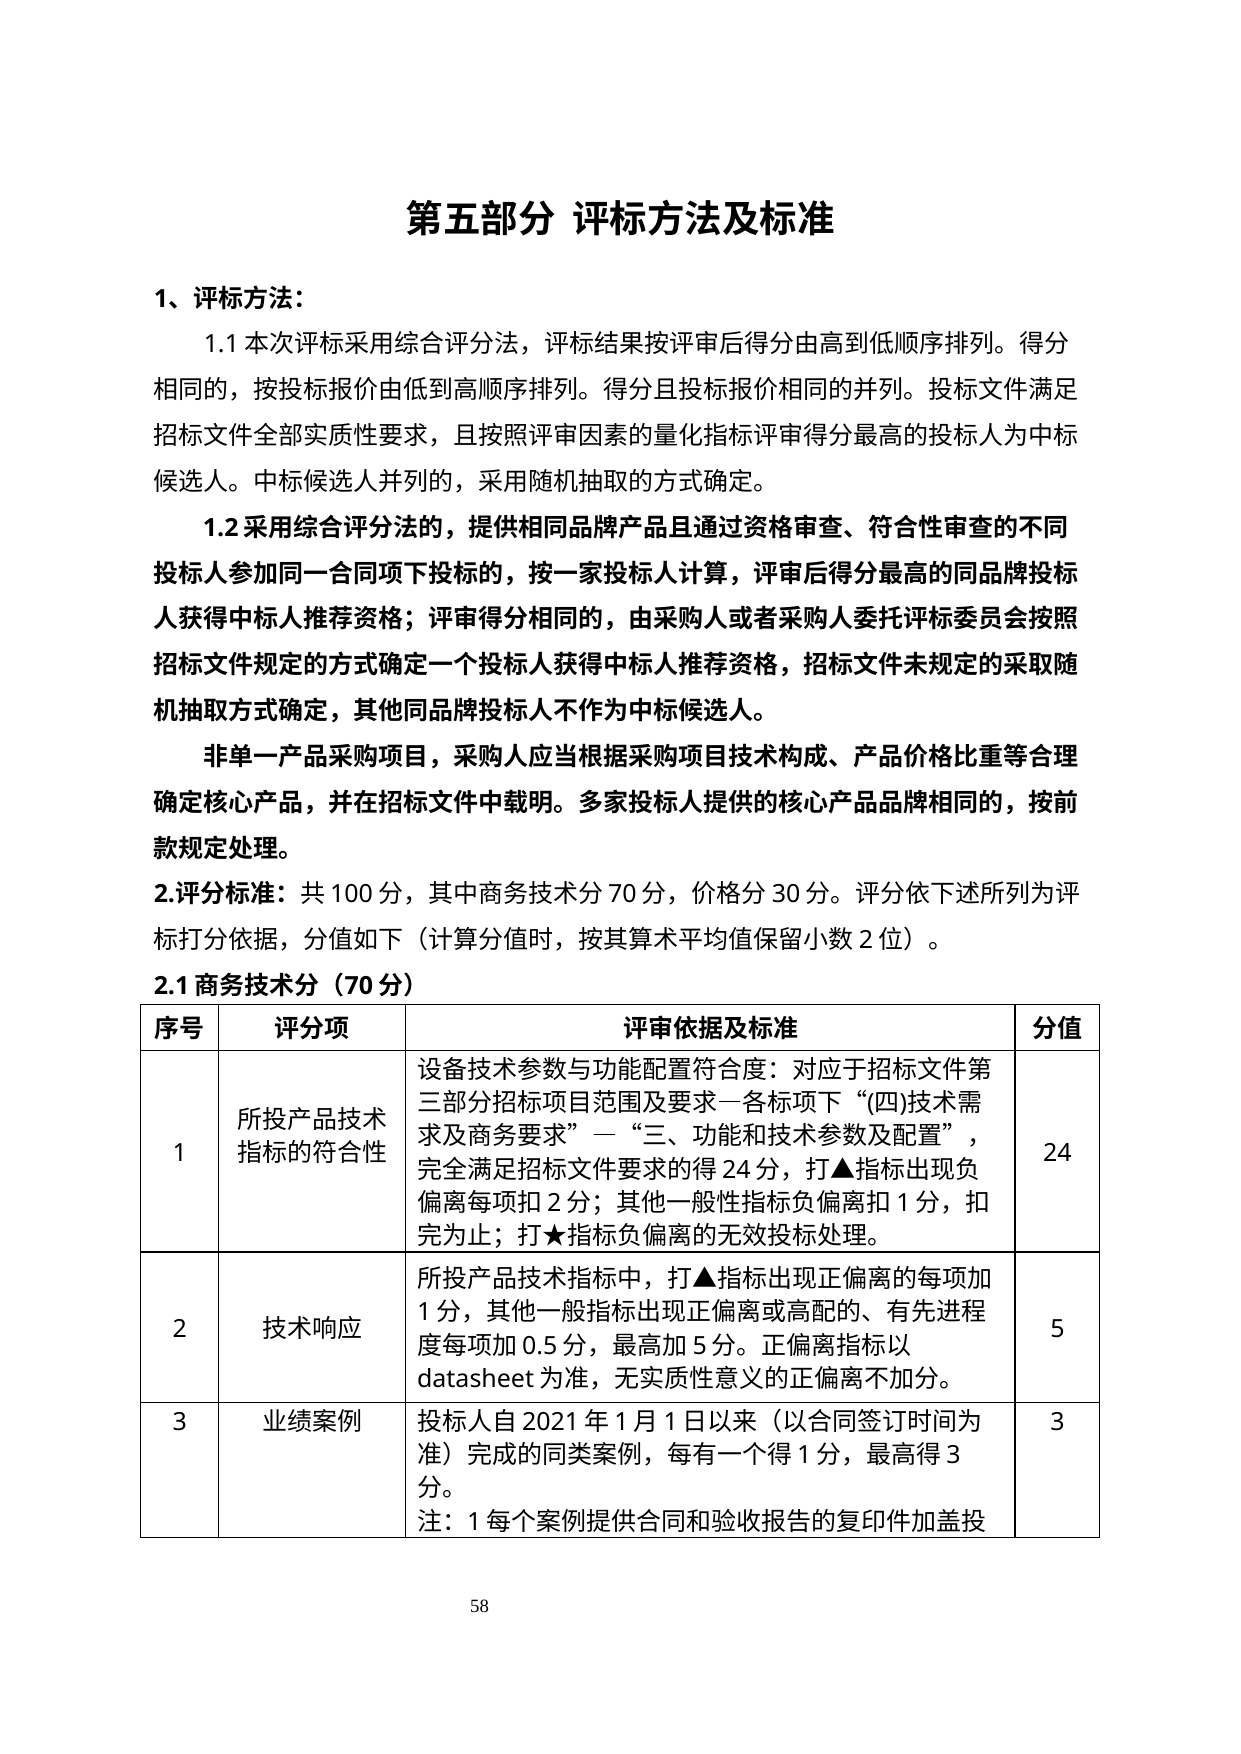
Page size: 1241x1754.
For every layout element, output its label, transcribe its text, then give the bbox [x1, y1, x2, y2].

table_cell 2 [141, 1253, 218, 1402]
table_cell 所投产品技术指标的符合性 [219, 1051, 405, 1251]
table_cell 业绩案例 [219, 1403, 405, 1537]
table_cell 3 [141, 1403, 218, 1537]
table_header 序号 [141, 1005, 218, 1050]
table_header 评审依据及标准 [406, 1005, 1014, 1050]
text 第五部分 评标方法及标准 [153, 189, 1087, 243]
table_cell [406, 1403, 1014, 1537]
text 2.评分标准：共100分，其中商务技术分70分，价格分30分。评分依下述所列为评标打分依据，分值如下（计算分值时，按其算术平均值保留小数2位）。 [153, 866, 1087, 958]
table_cell 5 [1016, 1253, 1099, 1402]
table_cell 技术响应 [219, 1253, 405, 1402]
table_cell 1 [141, 1051, 218, 1251]
table_cell 所投产品技术指标中，打▲指标出现正偏离的每项加1分，其他一般指标出现正偏离或高配的、有先进程度每项加0.5分，最高加5分。正偏离指标以datasheet为准，无实质性意义的正偏离不加分。 [406, 1253, 1014, 1402]
text 1.1本次评标采用综合评分法，评标结果按评审后得分由高到低顺序排列。得分相同的，按投标报价由低到高顺序排列。得分且投标报价相同的并列。投标文件满足招标文件全部实质性要求，且按照评审因素的量化指标评审得分最高的投标人为中标候选人。中标候选人并列的，采用随机抽取的方式确定。 [153, 316, 1087, 499]
text 非单一产品采购项目，采购人应当根据采购项目技术构成、产品价格比重等合理确定核心产品，并在招标文件中载明。多家投标人提供的核心产品品牌相同的，按前款规定处理。 [153, 729, 1087, 866]
text 1、评标方法： [153, 270, 1087, 316]
table_header 评分项 [219, 1005, 405, 1050]
table_cell 设备技术参数与功能配置符合度：对应于招标文件第三部分招标项目范围及要求—各标项下“(四)技术需求及商务要求”—“三、功能和技术参数及配置”，完全满足招标文件要求的得24分，打▲指标出现负偏离每项扣2分；其他一般性指标负偏离扣1分，扣完为止；打★指标负偏离的无效投标处理。 [406, 1051, 1014, 1251]
table_cell 24 [1016, 1051, 1099, 1251]
table_cell 3 [1016, 1403, 1099, 1537]
text 2.1商务技术分（70分） [153, 958, 1087, 1004]
text 1.2采用综合评分法的，提供相同品牌产品且通过资格审查、符合性审查的不同投标人参加同一合同项下投标的，按一家投标人计算，评审后得分最高的同品牌投标人获得中标人推荐资格；评审得分相同的，由采购人或者采购人委托评标委员会按照招标文件规定的方式确定一个投标人获得中标人推荐资格，招标文件未规定的采取随机抽取方式确定，其他同品牌投标人不作为中标候选人。 [153, 499, 1087, 729]
table_header 分值 [1016, 1005, 1099, 1050]
